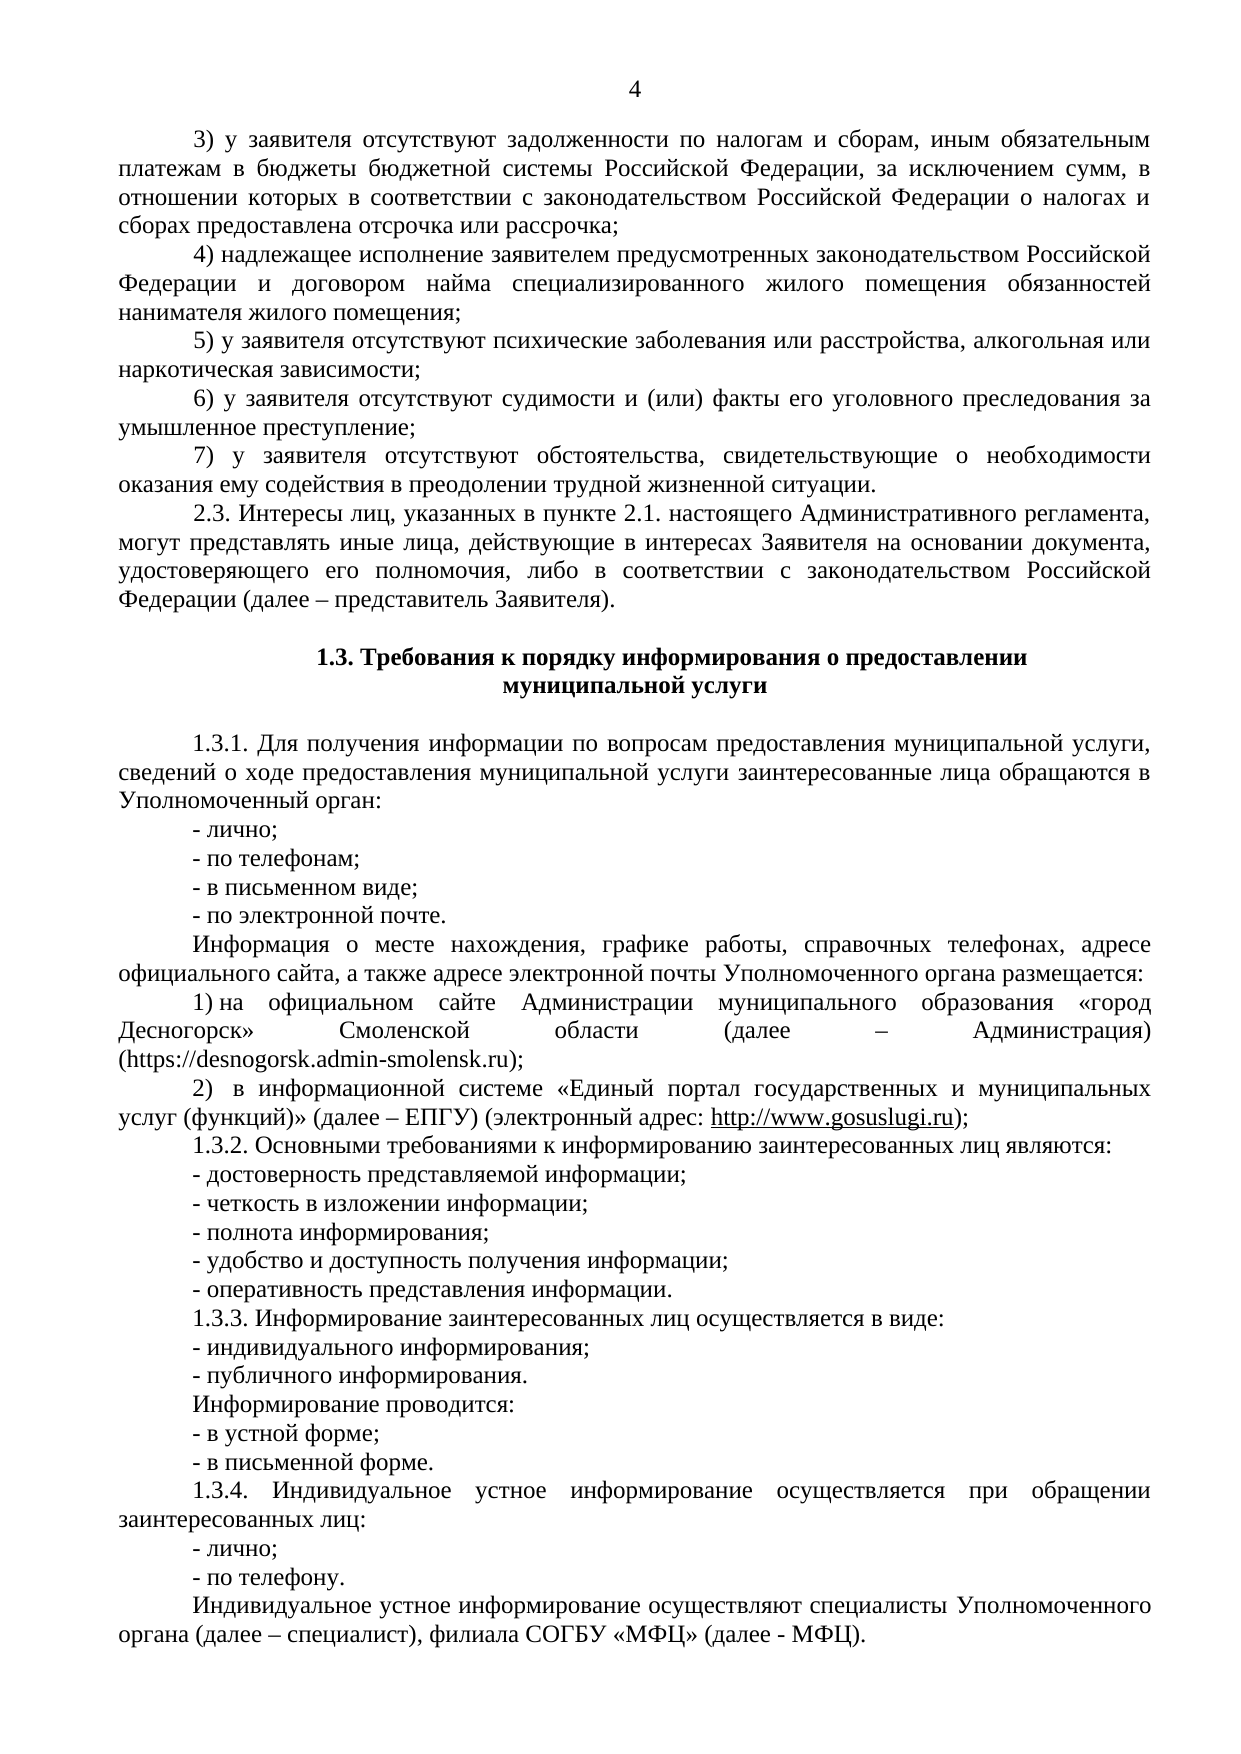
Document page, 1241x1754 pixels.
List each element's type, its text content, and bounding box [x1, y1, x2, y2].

text 4) надлежащее исполнение заявителем предусмотренных законодательством Российской Федерации и договором найма специализированного жилого помещения обязанностей нанимателя жилого помещения; [118, 239, 1152, 325]
list 2.3. Интересы лиц, указанных в пункте 2.1. настоящего Административного регламента, могут представлять иные лица, действующие в интересах Заявителя на основании документа, удостоверяющего его полномочия, либо в соответствии с законодательством Российской Федерации (далее – представитель Заявителя). [118, 498, 1152, 613]
text Информация о месте нахождения, графике работы, справочных телефонах, адресе официального сайта, а также адресе электронной почты Уполномоченного органа размещается: [118, 929, 1152, 987]
text 1.3.1. Для получения информации по вопросам предоставления муниципальной услуги, сведений о ходе предоставления муниципальной услуги заинтересованные лица обращаются в Уполномоченный орган: [118, 728, 1152, 814]
text 7) у заявителя отсутствуют обстоятельства, свидетельствующие о необходимости оказания ему содействия в преодолении трудной жизненной ситуации. [118, 440, 1152, 498]
text - в письменной форме. [118, 1447, 1152, 1475]
text - четкость в изложении информации; [118, 1188, 1152, 1217]
text - удобство и доступность получения информации; [118, 1245, 1152, 1274]
text - в устной форме; [118, 1418, 1152, 1447]
text 1.3.3. Информирование заинтересованных лиц осуществляется в виде: [118, 1303, 1152, 1332]
text - лично; [118, 814, 1152, 843]
text 1.3. Требования к порядку информирования о предоставлении муниципальной услуги [118, 642, 1152, 699]
text 3) у заявителя отсутствуют задолженности по налогам и сборам, иным обязательным платежам в бюджеты бюджетной системы Российской Федерации, за исключением сумм, в отношении которых в соответствии с законодательством Российской Федерации о налогах и сборах предоставлена отсрочка или рассрочка; [118, 124, 1152, 239]
text Информирование проводится: [118, 1389, 1152, 1418]
text - публичного информирования. [118, 1360, 1152, 1389]
text - по телефону. [118, 1562, 1152, 1590]
text - лично; [118, 1533, 1152, 1562]
text - оперативность представления информации. [118, 1274, 1152, 1303]
text - индивидуального информирования; [118, 1332, 1152, 1360]
text 1.3.4. Индивидуальное устное информирование осуществляется при обращении заинтересованных лиц: [118, 1475, 1152, 1533]
text - в письменном виде; [118, 872, 1152, 900]
text 6) у заявителя отсутствуют судимости и (или) факты его уголовного преследования за умышленное преступление; [118, 383, 1152, 440]
text 1.3.2. Основными требованиями к информированию заинтересованных лиц являются: [118, 1130, 1152, 1159]
list на официальном сайте Администрации муниципального образования «город Десногорск» Смоленской области (далее – Администрация) (https://desnogorsk.admin-smolensk.ru); [118, 987, 1152, 1073]
text - достоверность представляемой информации; [118, 1159, 1152, 1188]
list в информационной системе «Единый портал государственных и муниципальных услуг (функций)» (далее – ЕПГУ) (электронный адрес: http://www.gosuslugi.ru); [118, 1073, 1152, 1130]
text - по телефонам; [118, 843, 1152, 872]
text 5) у заявителя отсутствуют психические заболевания или расстройства, алкогольная или наркотическая зависимости; [118, 325, 1152, 383]
text - полнота информирования; [118, 1217, 1152, 1245]
text - по электронной почте. [118, 900, 1152, 929]
text Индивидуальное устное информирование осуществляют специалисты Уполномоченного органа (далее – специалист), филиала СОГБУ «МФЦ» (далее - МФЦ). [118, 1590, 1152, 1648]
